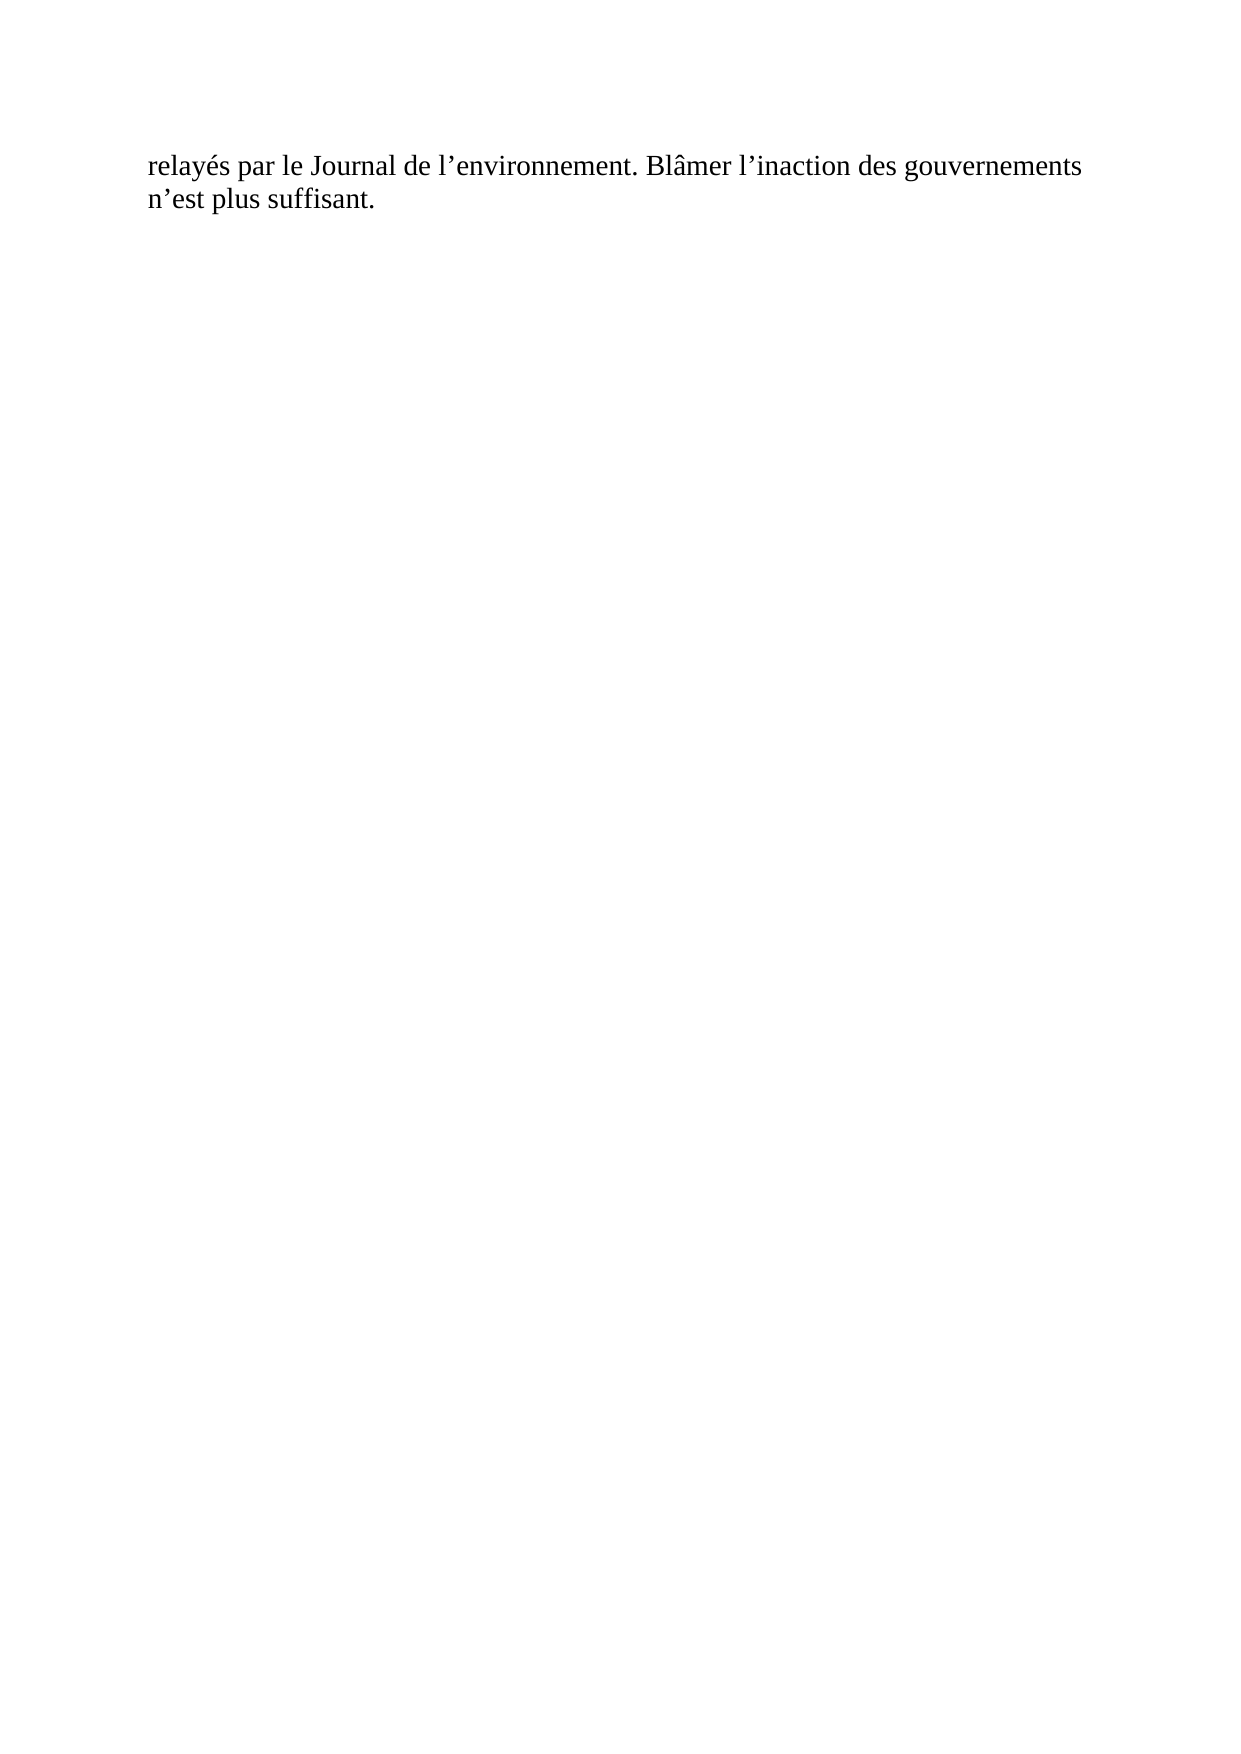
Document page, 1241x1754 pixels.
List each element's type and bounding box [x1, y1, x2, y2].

text [148, 148, 1093, 215]
